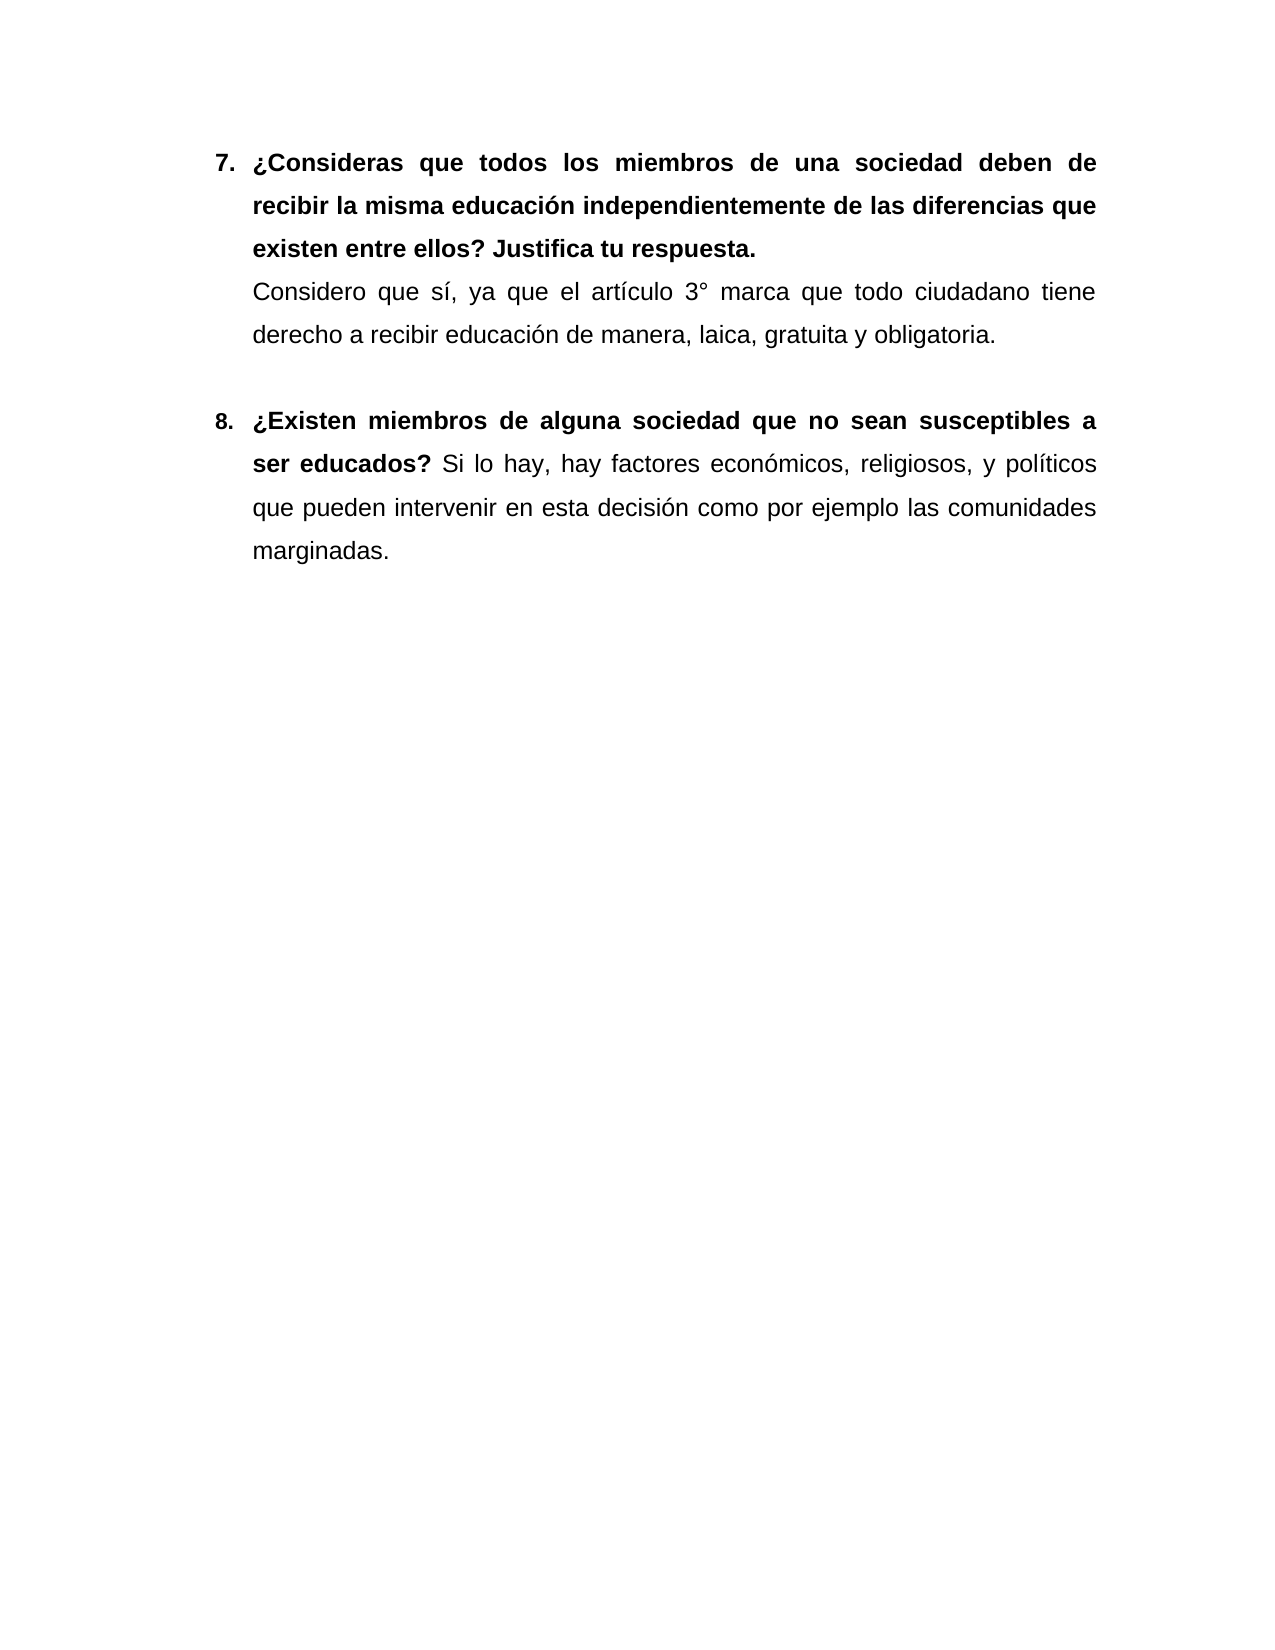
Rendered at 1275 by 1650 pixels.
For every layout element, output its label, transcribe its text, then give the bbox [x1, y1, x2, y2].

list ¿Consideras que todos los miembros de una sociedad deben de recibir la misma educación independientemente de las diferencias que existen entre ellos? Justifica tu respuesta. [215, 148, 1098, 263]
list Considero que sí, ya que el artículo 3° marca que todo ciudadano tiene derecho a recibir educación de manera, laica, gratuita y obligatoria. [252, 277, 1098, 349]
list ¿Existen miembros de alguna sociedad que no sean susceptibles a ser educados? Si lo hay, hay factores económicos, religiosos, y políticos que pueden intervenir en esta decisión como por ejemplo las comunidades marginadas. [215, 406, 1098, 564]
